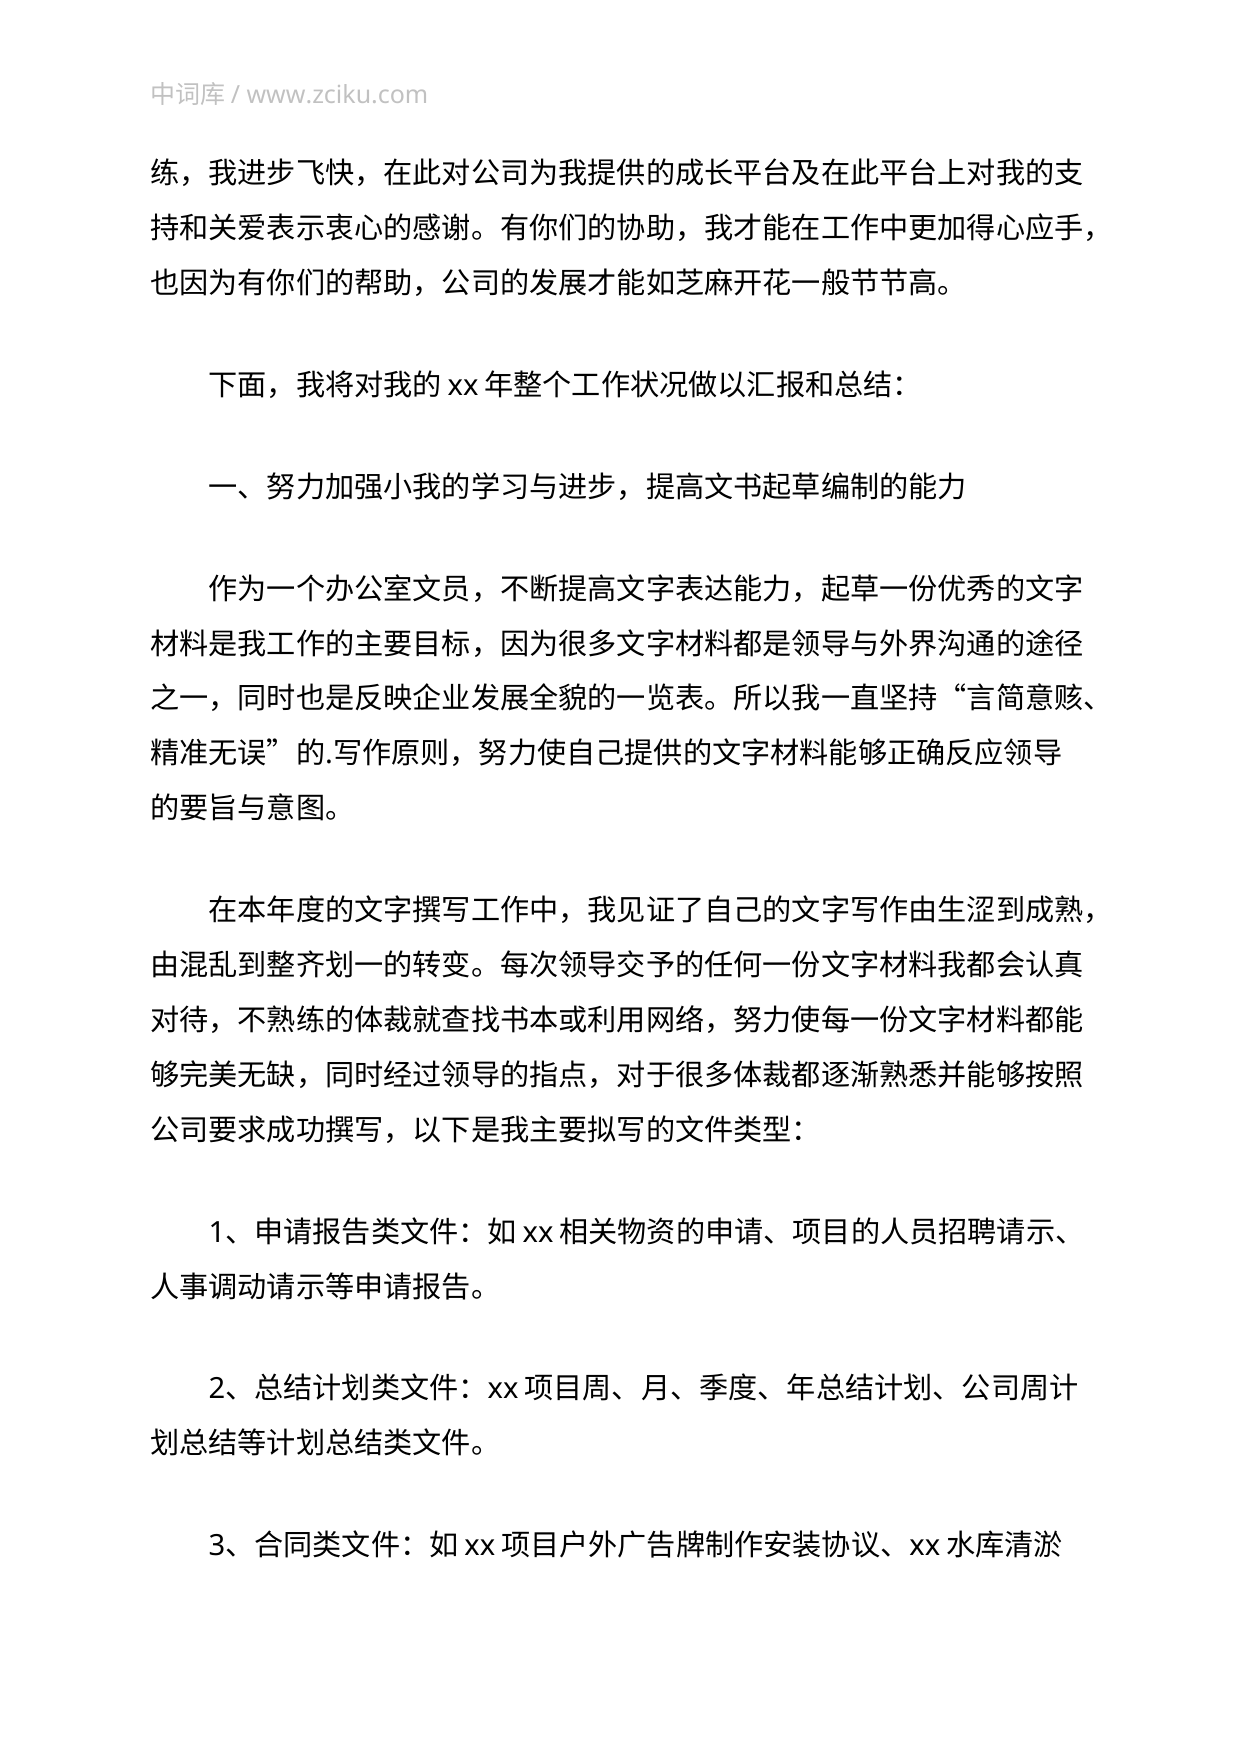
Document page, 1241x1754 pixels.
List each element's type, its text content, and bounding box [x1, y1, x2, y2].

text 下面，我将对我的xx年整个工作状况做以汇报和总结： [150, 362, 1090, 404]
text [150, 1522, 1090, 1564]
text 2、总结计划类文件：xx项目周、月、季度、年总结计划、公司周计划总结等计划总结类文件。 [150, 1365, 1090, 1462]
text 作为一个办公室文员，不断提高文字表达能力，起草一份优秀的文字材料是我工作的主要目标，因为很多文字材料都是领导与外界沟通的途径之一，同时也是反映企业发展全貌的一览表。所以我一直坚持“言简意赅、精准无误”的.写作原则，努力使自己提供的文字材料能够正确反应领导的要旨与意图。 [150, 565, 1090, 827]
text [150, 150, 1090, 302]
text 在本年度的文字撰写工作中，我见证了自己的文字写作由生涩到成熟，由混乱到整齐划一的转变。每次领导交予的任何一份文字材料我都会认真对待，不熟练的体裁就查找书本或利用网络，努力使每一份文字材料都能够完美无缺，同时经过领导的指点，对于很多体裁都逐渐熟悉并能够按照公司要求成功撰写，以下是我主要拟写的文件类型： [150, 887, 1090, 1149]
text 1、申请报告类文件：如xx相关物资的申请、项目的人员招聘请示、人事调动请示等申请报告。 [150, 1208, 1090, 1305]
text 一、努力加强小我的学习与进步，提高文书起草编制的能力 [150, 463, 1090, 506]
